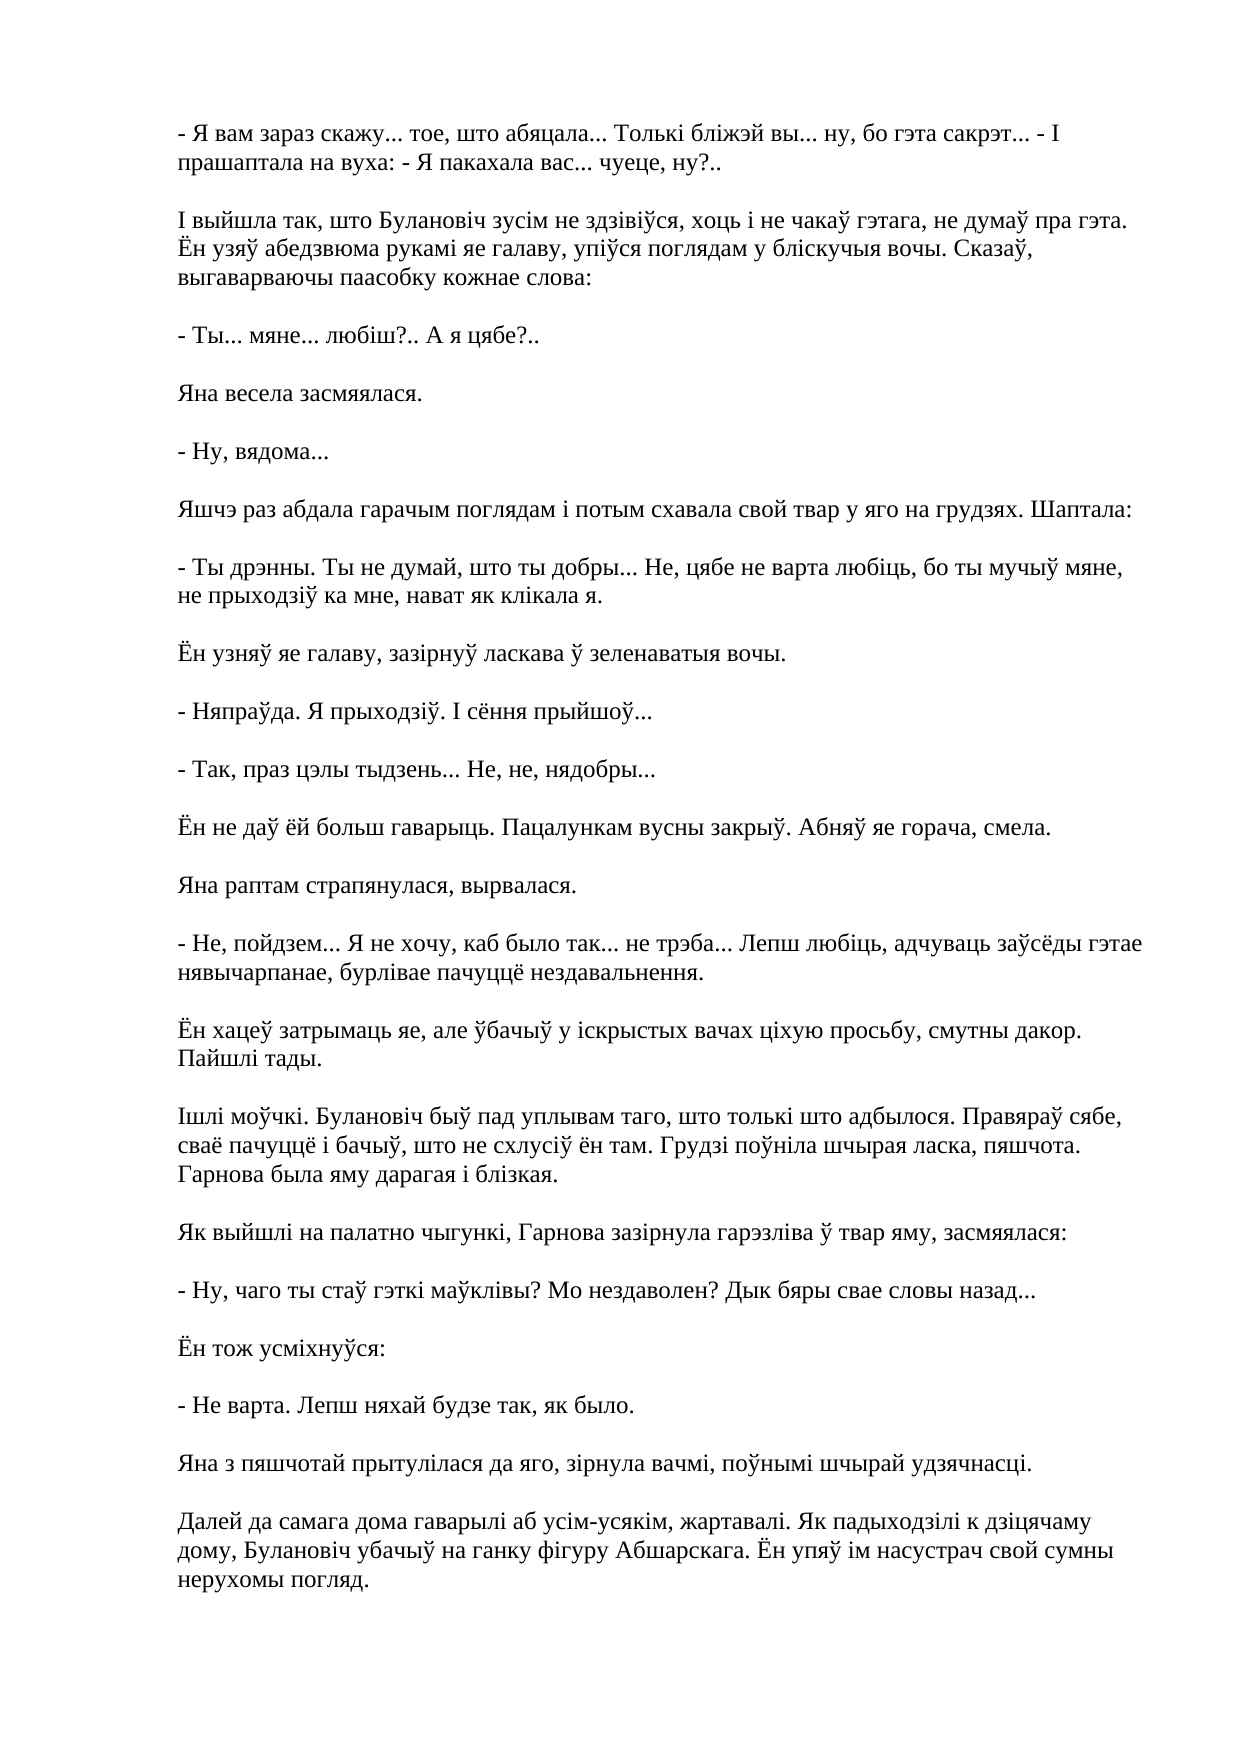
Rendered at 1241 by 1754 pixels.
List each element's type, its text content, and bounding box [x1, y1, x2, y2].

text Ён тож усміхнуўся: [177, 1333, 1152, 1361]
text Далей да самага дома гаварылі аб усім-усякім, жартавалі. Як падыходзілі к дзіцячаму дому, Булановіч убачыў на ганку фігуру Абшарскага. Ён упяў ім насустрач свой сумны нерухомы погляд. [177, 1506, 1152, 1593]
text Яна раптам страпянулася, вырвалася. [177, 870, 1152, 899]
text - Не, пойдзем... Я не хочу, каб было так... не трэба... Лепш любіць, адчуваць заўсёды гэтае нявычарпанае, бурлівае пачуццё нездавальнення. [177, 928, 1152, 986]
text Яшчэ раз абдала гарачым поглядам і потым схавала свой твар у яго на грудзях. Шаптала: [177, 494, 1152, 523]
text Ён узняў яе галаву, зазірнуў ласкава ў зеленаватыя вочы. [177, 638, 1152, 667]
text - Не варта. Лепш няхай будзе так, як было. [177, 1391, 1152, 1419]
text Яна весела засмяялася. [177, 378, 1152, 407]
text Ён хацеў затрымаць яе, але ўбачыў у іскрыстых вачах ціхую просьбу, смутны дакор. Пайшлі тады. [177, 1015, 1152, 1072]
text Як выйшлі на палатно чыгункі, Гарнова зазірнула гарэзліва ў твар яму, засмяялася: [177, 1217, 1152, 1246]
text - Ну, чаго ты стаў гэткі маўклівы? Мо нездаволен? Дык бяры свае словы назад... [177, 1275, 1152, 1303]
text І выйшла так, што Булановіч зусім не здзівіўся, хоць і не чакаў гэтага, не думаў пра гэта. Ён узяў абедзвюма рукамі яе галаву, упіўся поглядам у бліскучыя вочы. Сказаў, выгаварваючы паасобку кожнае слова: [177, 205, 1152, 291]
text - Няпраўда. Я прыходзіў. І сёння прыйшоў... [177, 696, 1152, 725]
text - Я вам зараз скажу... тое, што абяцала... Толькі бліжэй вы... ну, бо гэта сакрэт... - І прашаптала на вуха: - Я пакахала вас... чуеце, ну?.. [177, 118, 1152, 176]
text Яна з пяшчотай прытулілася да яго, зірнула вачмі, поўнымі шчырай удзячнасці. [177, 1448, 1152, 1477]
text - Ты дрэнны. Ты не думай, што ты добры... Не, цябе не варта любіць, бо ты мучыў мяне, не прыходзіў ка мне, нават як клікала я. [177, 552, 1152, 609]
text Ішлі моўчкі. Булановіч быў пад уплывам таго, што толькі што адбылося. Правяраў сябе, сваё пачуццё і бачыў, што не схлусіў ён там. Грудзі поўніла шчырая ласка, пяшчота. Гарнова была яму дарагая і блізкая. [177, 1101, 1152, 1188]
text - Ты... мяне... любіш?.. А я цябе?.. [177, 320, 1152, 349]
text Ён не даў ёй больш гаварыць. Пацалункам вусны закрыў. Абняў яе горача, смела. [177, 812, 1152, 841]
text - Ну, вядома... [177, 436, 1152, 465]
text - Так, праз цэлы тыдзень... Не, не, нядобры... [177, 754, 1152, 783]
